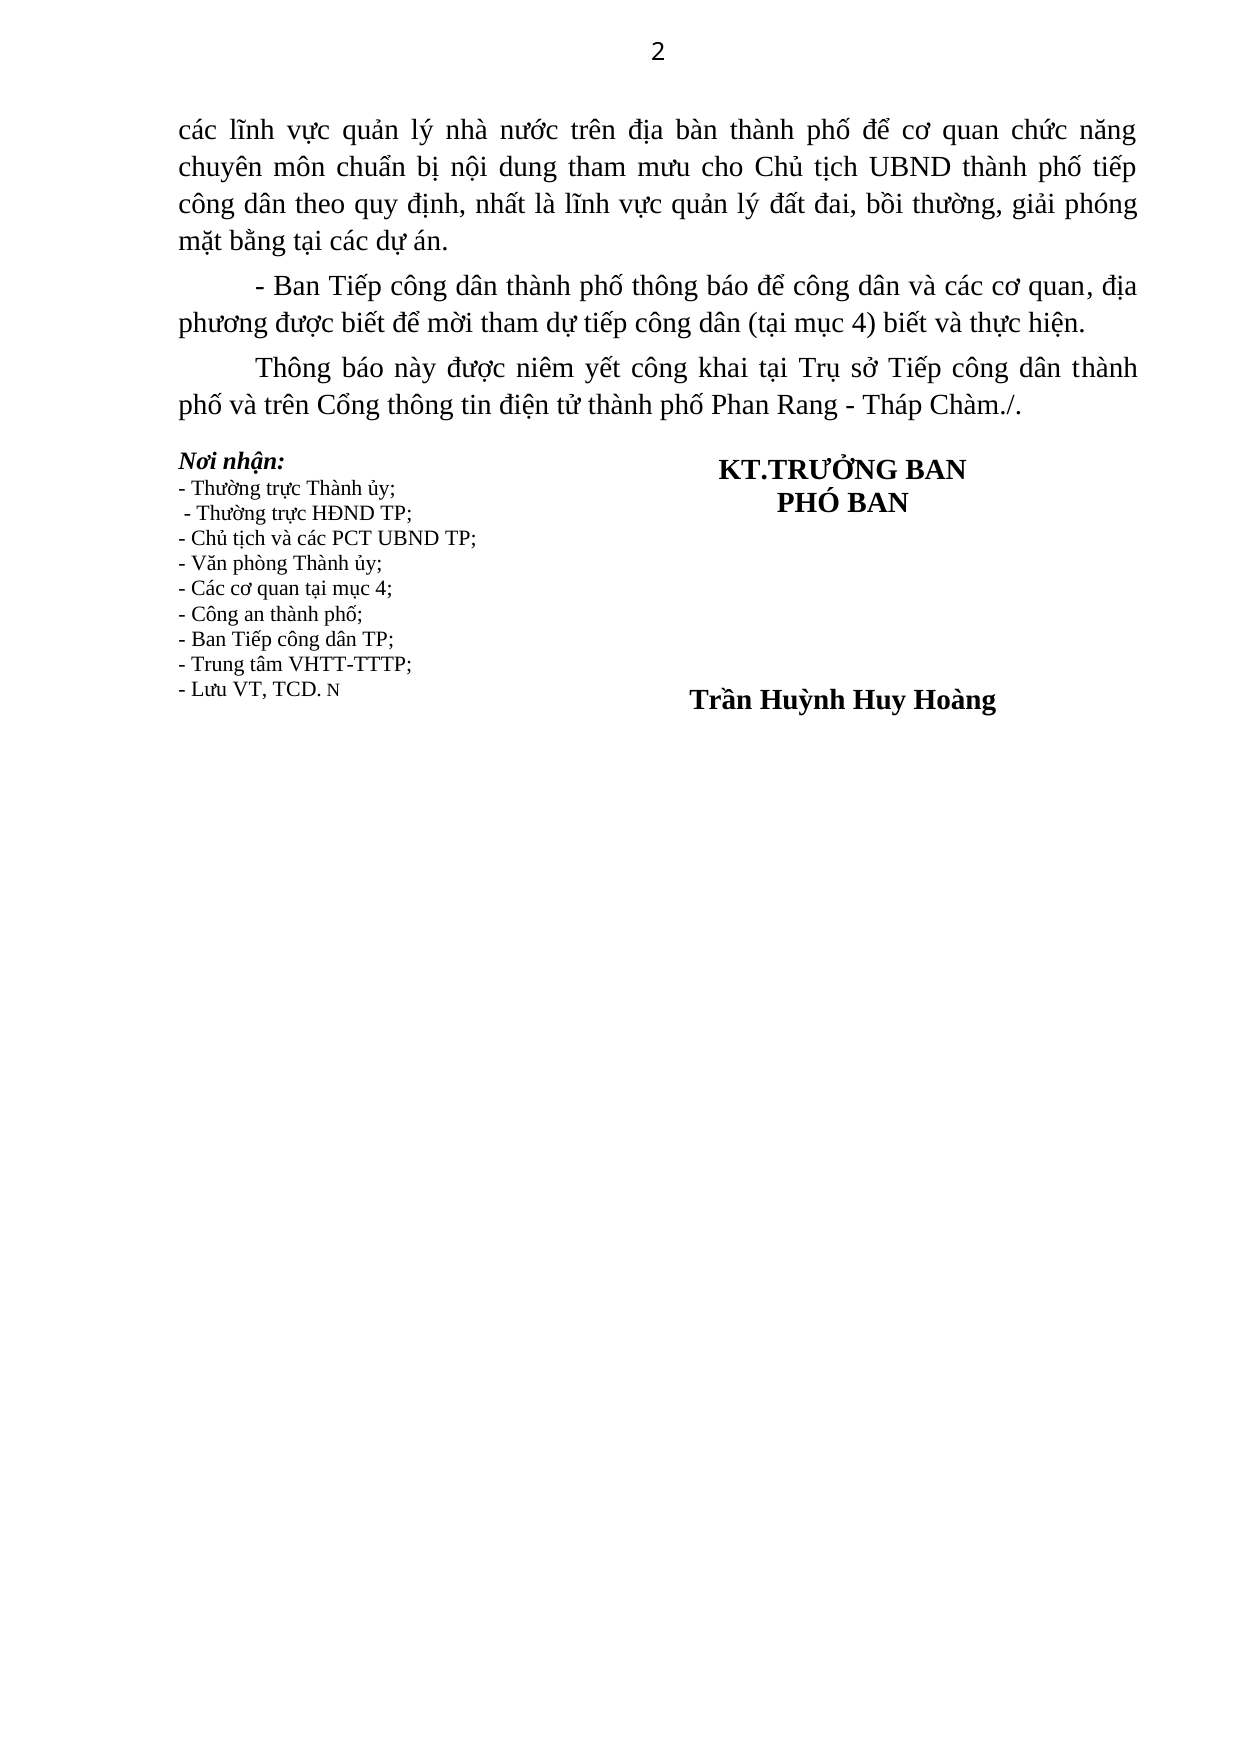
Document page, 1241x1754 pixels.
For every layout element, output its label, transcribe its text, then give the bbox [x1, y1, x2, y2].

table_header Nơi nhận: - Thường trực Thành ủy; - Thường trực HĐND TP; - Chủ tịch và các PCT UBND TP; - Văn phòng Thành ủy; - Các cơ quan tại mục 4; - Công an thành phố; - Ban Tiếp công dân TP; - Trung tâm VHTT-TTTP; - Lưu VT, TCD. N [167, 446, 518, 716]
table_header KT.TRƯỞNG BAN PHÓ BAN Trần Huỳnh Huy Hoàng [518, 446, 1167, 716]
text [178, 112, 1138, 257]
text Thông báo này được niêm yết công khai tại Trụ sở Tiếp công dân thành phố và trên Cổng thông tin điện tử thành phố Phan Rang - Tháp Chàm./. [178, 350, 1138, 421]
text - Ban Tiếp công dân thành phố thông báo để công dân và các cơ quan, địa phương được biết để mời tham dự tiếp công dân (tại mục 4) biết và thực hiện. [178, 268, 1138, 339]
